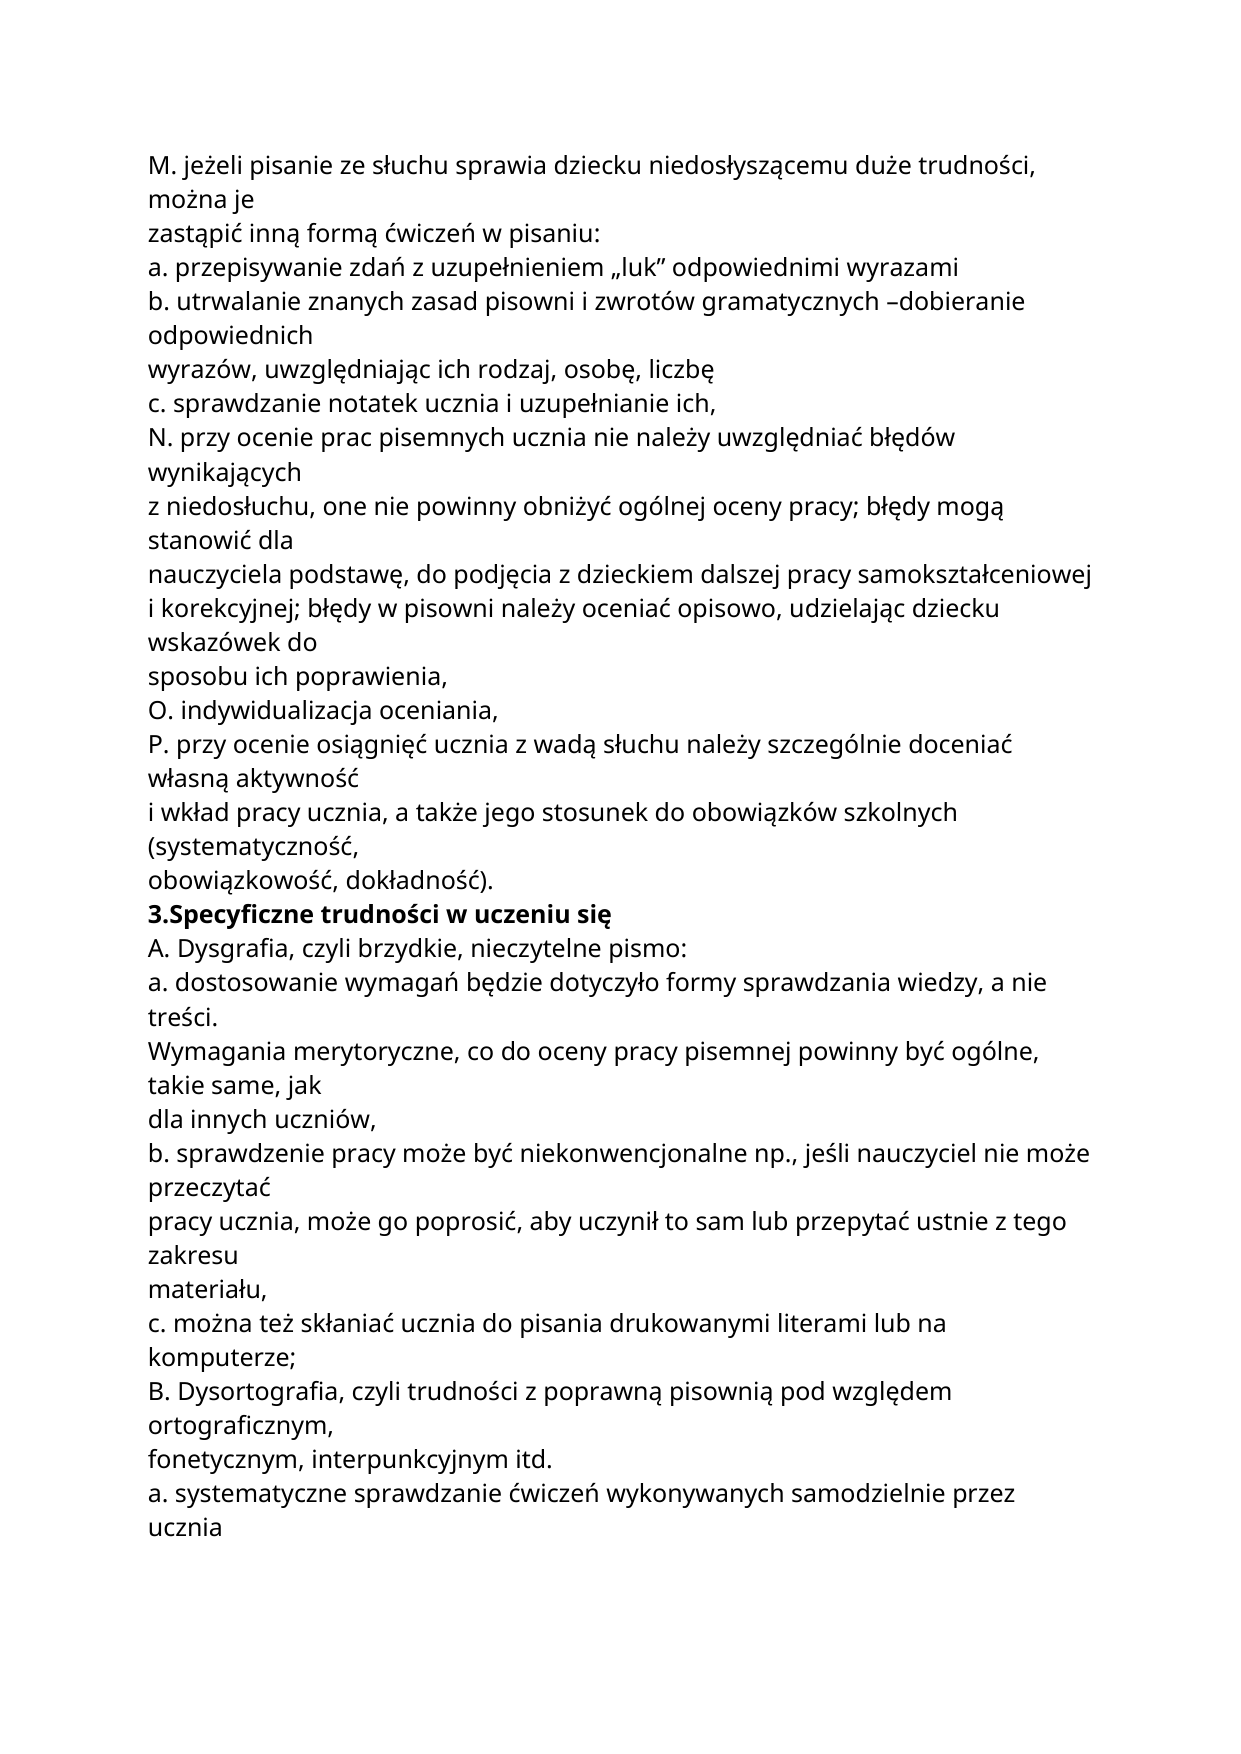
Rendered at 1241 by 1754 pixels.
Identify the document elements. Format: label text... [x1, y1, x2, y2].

text M. jeżeli pisanie ze słuchu sprawia dziecku niedosłyszącemu duże trudności, można je [148, 148, 1093, 216]
text a. systematyczne sprawdzanie ćwiczeń wykonywanych samodzielnie przez ucznia [148, 1476, 1093, 1544]
text i korekcyjnej; błędy w pisowni należy oceniać opisowo, udzielając dziecku wskazówek do [148, 590, 1093, 658]
text P. przy ocenie osiągnięć ucznia z wadą słuchu należy szczególnie doceniać własną aktywność [148, 727, 1093, 795]
text fonetycznym, interpunkcyjnym itd. [148, 1442, 1093, 1476]
text wyrazów, uwzględniając ich rodzaj, osobę, liczbę [148, 352, 1093, 386]
text c. sprawdzanie notatek ucznia i uzupełnianie ich, [148, 386, 1093, 420]
text sposobu ich poprawienia, [148, 658, 1093, 693]
text z niedosłuchu, one nie powinny obniżyć ogólnej oceny pracy; błędy mogą stanowić dla [148, 488, 1093, 556]
text Wymagania merytoryczne, co do oceny pracy pisemnej powinny być ogólne, takie same, jak [148, 1033, 1093, 1101]
text N. przy ocenie prac pisemnych ucznia nie należy uwzględniać błędów wynikających [148, 420, 1093, 488]
text a. dostosowanie wymagań będzie dotyczyło formy sprawdzania wiedzy, a nie treści. [148, 965, 1093, 1033]
text i wkład pracy ucznia, a także jego stosunek do obowiązków szkolnych (systematyczność, [148, 795, 1093, 863]
text zastąpić inną formą ćwiczeń w pisaniu: [148, 216, 1093, 250]
text A. Dysgrafia, czyli brzydkie, nieczytelne pismo: [148, 931, 1093, 965]
text nauczyciela podstawę, do podjęcia z dzieckiem dalszej pracy samokształceniowej [148, 556, 1093, 590]
text materiału, [148, 1272, 1093, 1306]
text obowiązkowość, dokładność). [148, 863, 1093, 897]
text c. można też skłaniać ucznia do pisania drukowanymi literami lub na komputerze; [148, 1306, 1093, 1374]
text b. utrwalanie znanych zasad pisowni i zwrotów gramatycznych –dobieranie odpowiednich [148, 284, 1093, 352]
text O. indywidualizacja oceniania, [148, 693, 1093, 727]
text b. sprawdzenie pracy może być niekonwencjonalne np., jeśli nauczyciel nie może przeczytać [148, 1135, 1093, 1203]
text pracy ucznia, może go poprosić, aby uczynił to sam lub przepytać ustnie z tego zakresu [148, 1203, 1093, 1272]
text B. Dysortografia, czyli trudności z poprawną pisownią pod względem ortograficznym, [148, 1374, 1093, 1442]
text 3.Specyficzne trudności w uczeniu się [148, 897, 1093, 931]
text a. przepisywanie zdań z uzupełnieniem „luk” odpowiednimi wyrazami [148, 250, 1093, 284]
text dla innych uczniów, [148, 1101, 1093, 1135]
